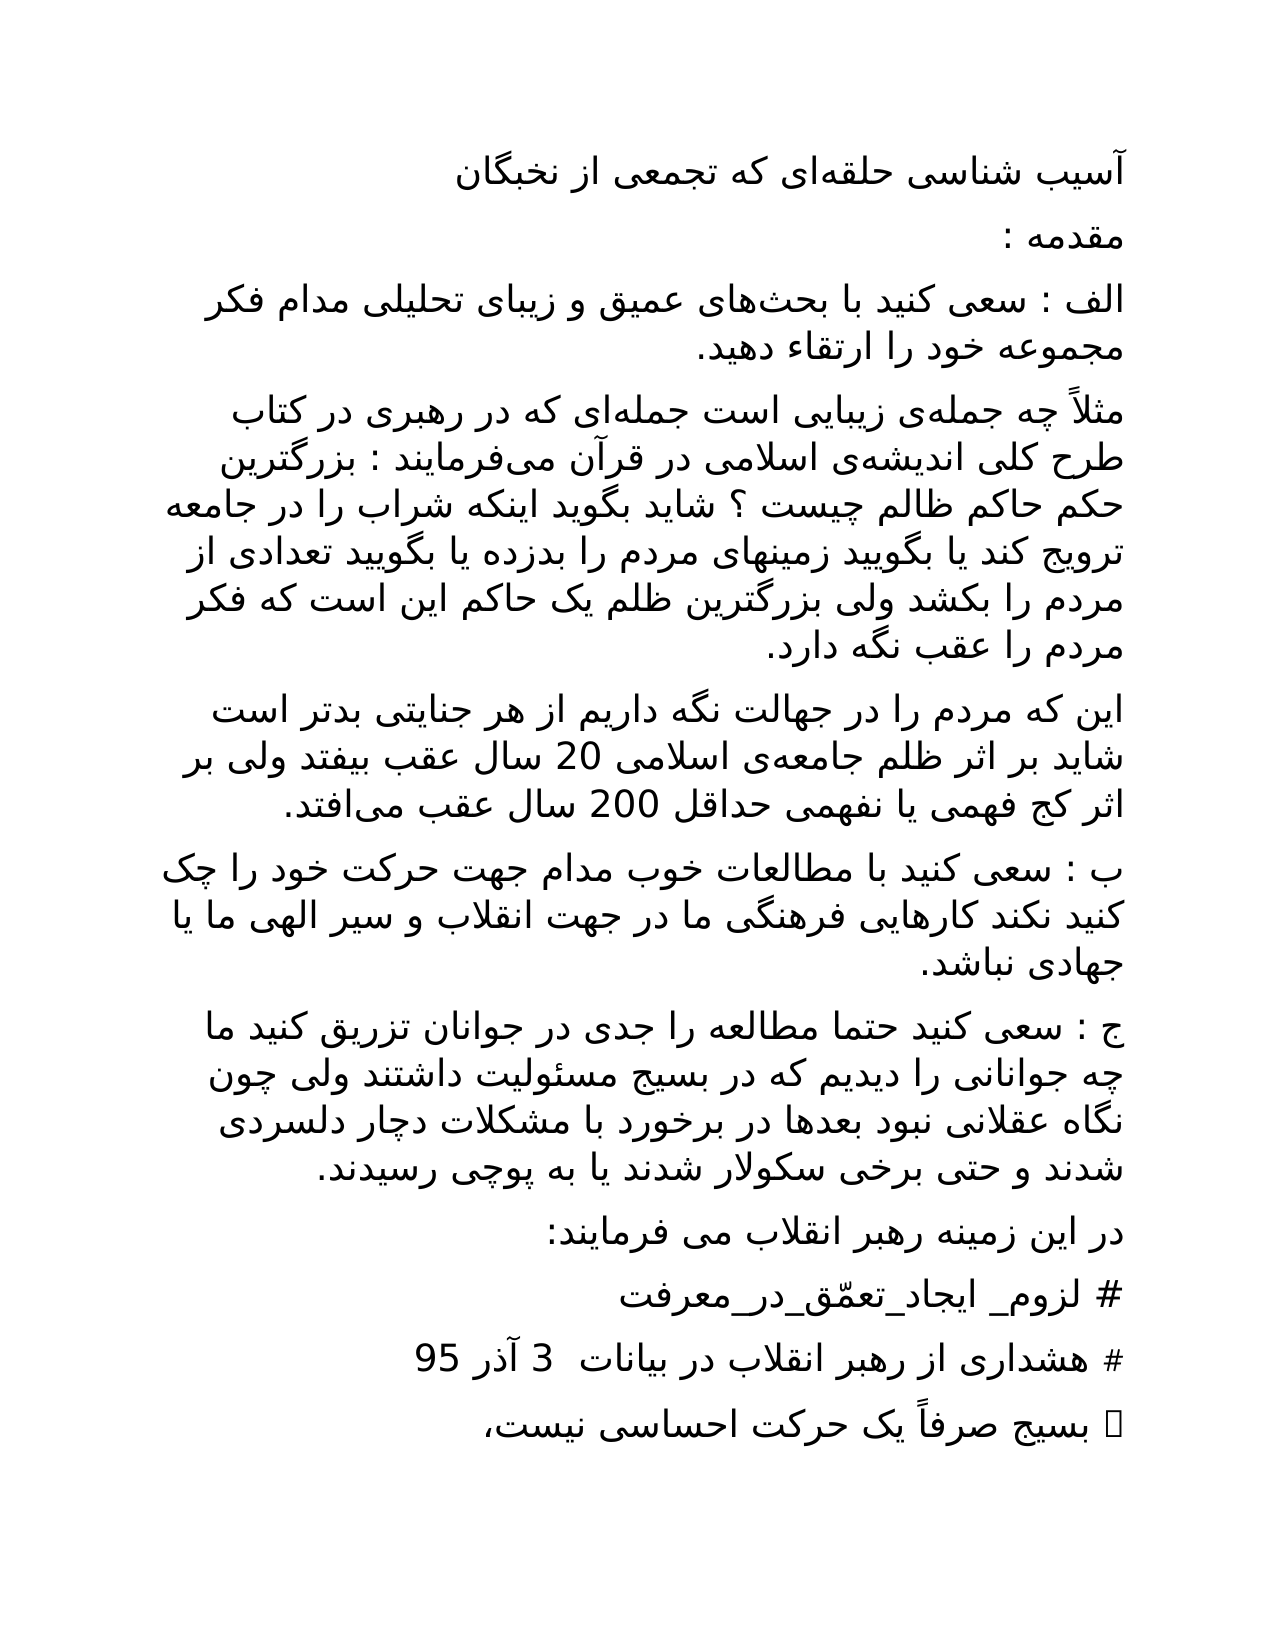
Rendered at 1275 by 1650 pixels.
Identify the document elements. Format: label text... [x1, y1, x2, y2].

text ج : سعی کنید حتما مطالعه را جدی در جوانان تزریق کنید ما چه جوانانی را دیدیم که در بسیج مسئولیت داشتند ولی چون نگاه عقلانی نبود بعدها در برخورد با مشکلات دچار دلسردی شدند و حتی برخی سکولار شدند یا به پوچی رسیدند. [150, 1004, 1125, 1189]
text مثلاً چه جمله‌ی زیبایی است جمله‌ای که در رهبری در کتاب طرح کلی اندیشه‌ی اسلامی در قرآن می‌فرمایند : بزرگترین حکم حاکم ظالم چیست ؟ شاید بگوید اینکه شراب را در جامعه ترویج کند یا بگویید زمینهای مردم را بدزده یا بگویید تعدادی از مردم را بکشد ولی بزرگترین ظلم یک حاکم این است که فکر مردم را عقب نگه دارد. [150, 388, 1125, 667]
text این که مردم را در جهالت نگه داریم از هر جنایتی بدتر است شاید بر اثر ظلم جامعه‌ی اسلامی 20 سال عقب بیفتد ولی بر اثر کج فهمی یا نفهمی حداقل 200 سال عقب می‌افتد. [150, 687, 1125, 826]
text مقدمه : [150, 214, 1125, 257]
text ب : سعی کنید با مطالعات خوب مدام جهت حرکت خود را چک کنید نکند کارهایی فرهنگی ما در جهت انقلاب و سیر الهی ما یا جهادی نباشد. [150, 846, 1125, 984]
text ❌ بسیج صرفاً یک حرکت احساسی نیست، [150, 1398, 1125, 1449]
text # هشداری از رهبر انقلاب در بیانات 3 آذر 95 [150, 1337, 1125, 1381]
text آسیب شناسی حلقه‌ای که تجمعی از نخبگان [150, 150, 1125, 194]
text الف : سعی کنید با بحث‌های عمیق و زیبای تحلیلی مدام فکر مجموعه خود را ارتقاء دهید. [150, 277, 1125, 368]
text در این زمینه رهبر انقلاب می فرمایند: [150, 1209, 1125, 1253]
text # لزوم_ ایجاد_تعمّق_در_معرفت [150, 1273, 1125, 1317]
